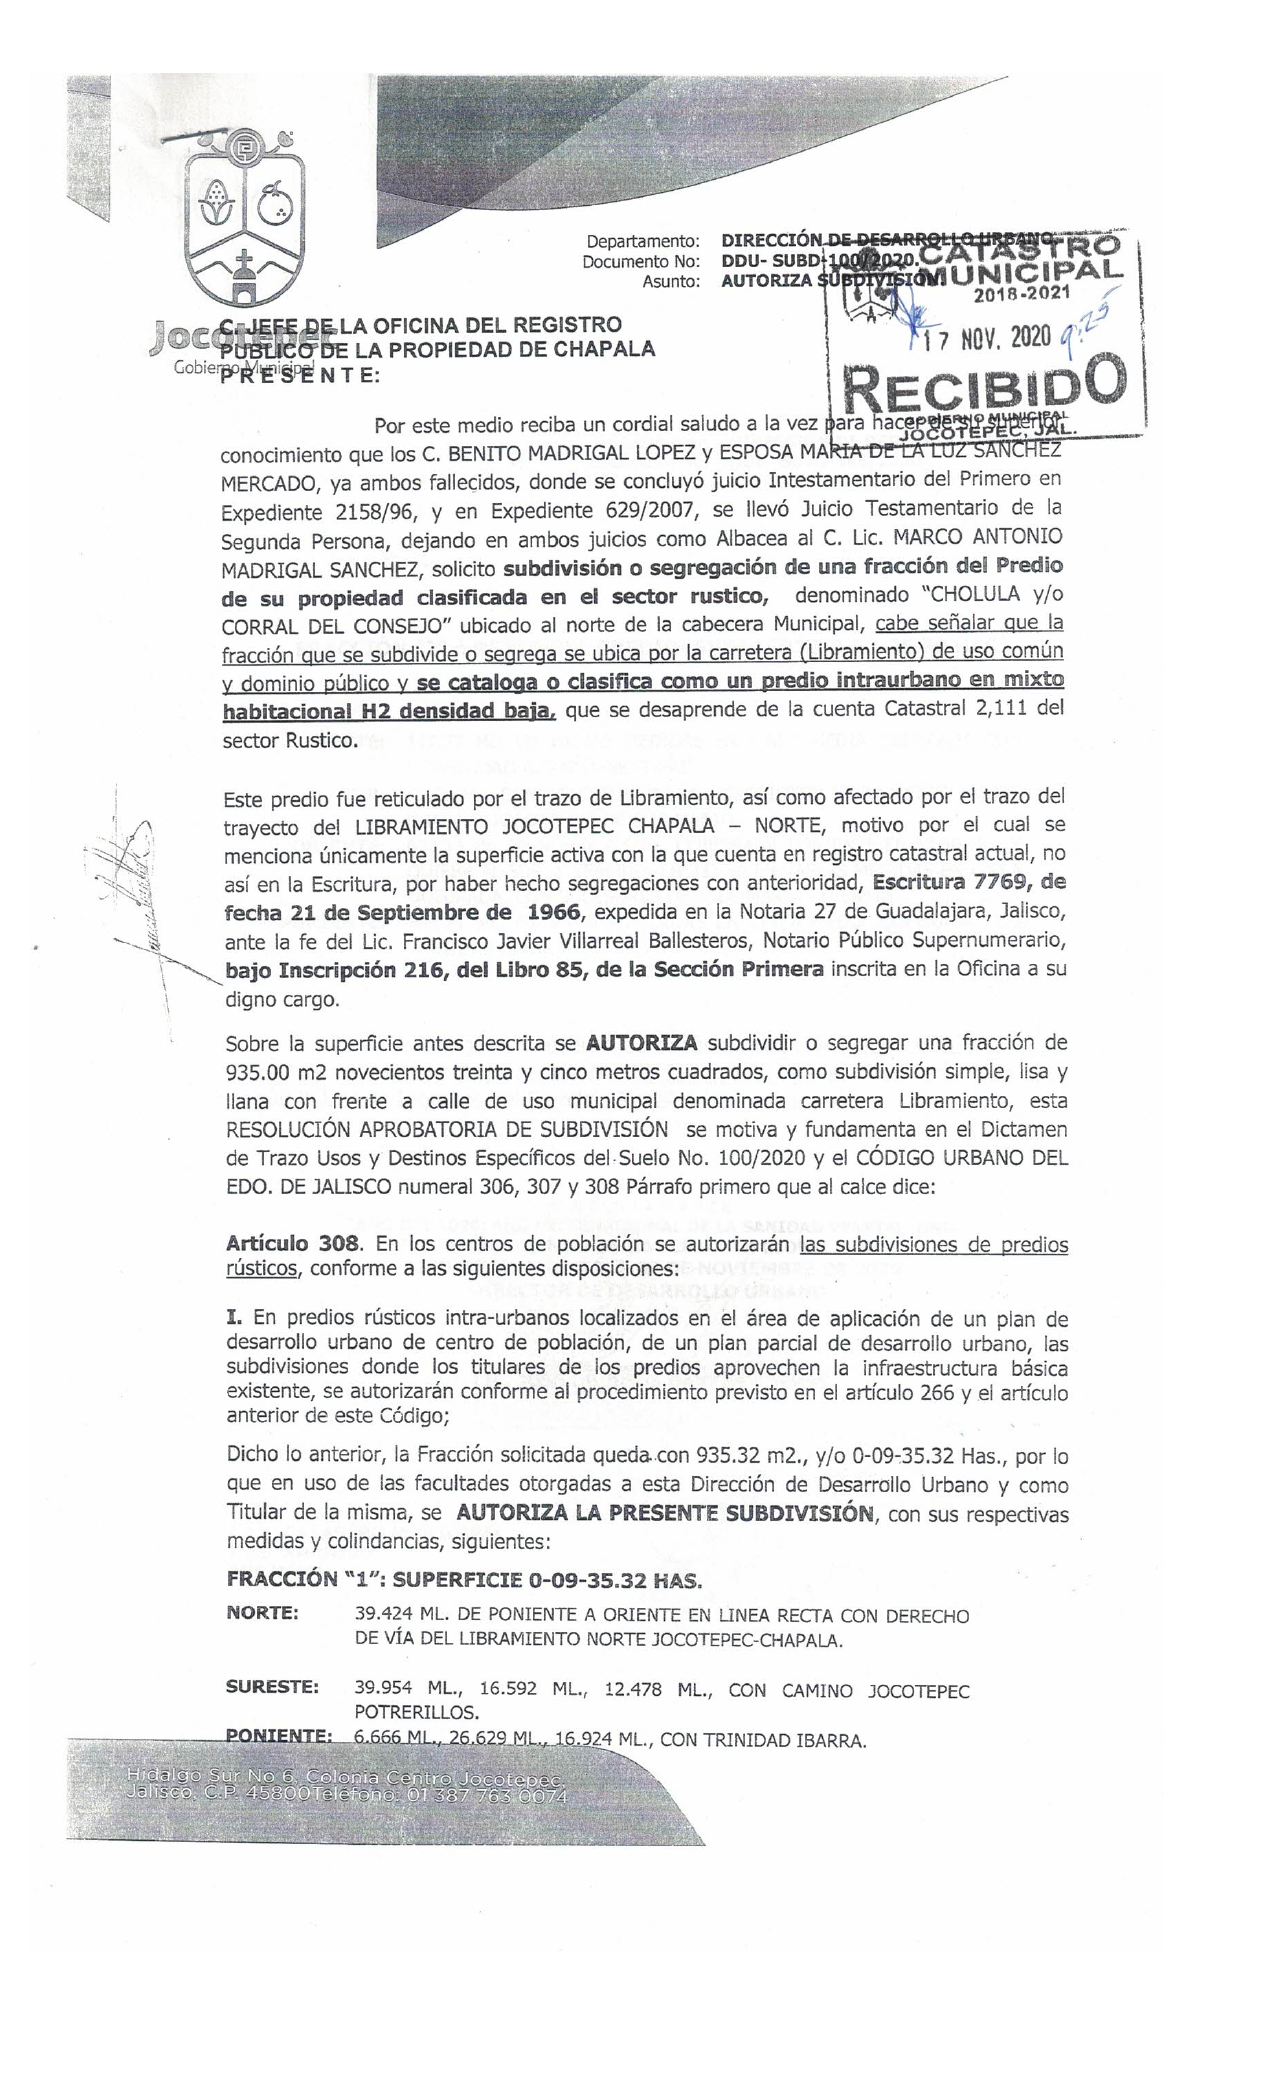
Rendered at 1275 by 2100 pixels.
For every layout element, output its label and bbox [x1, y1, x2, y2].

picture [29, 73, 1164, 1953]
